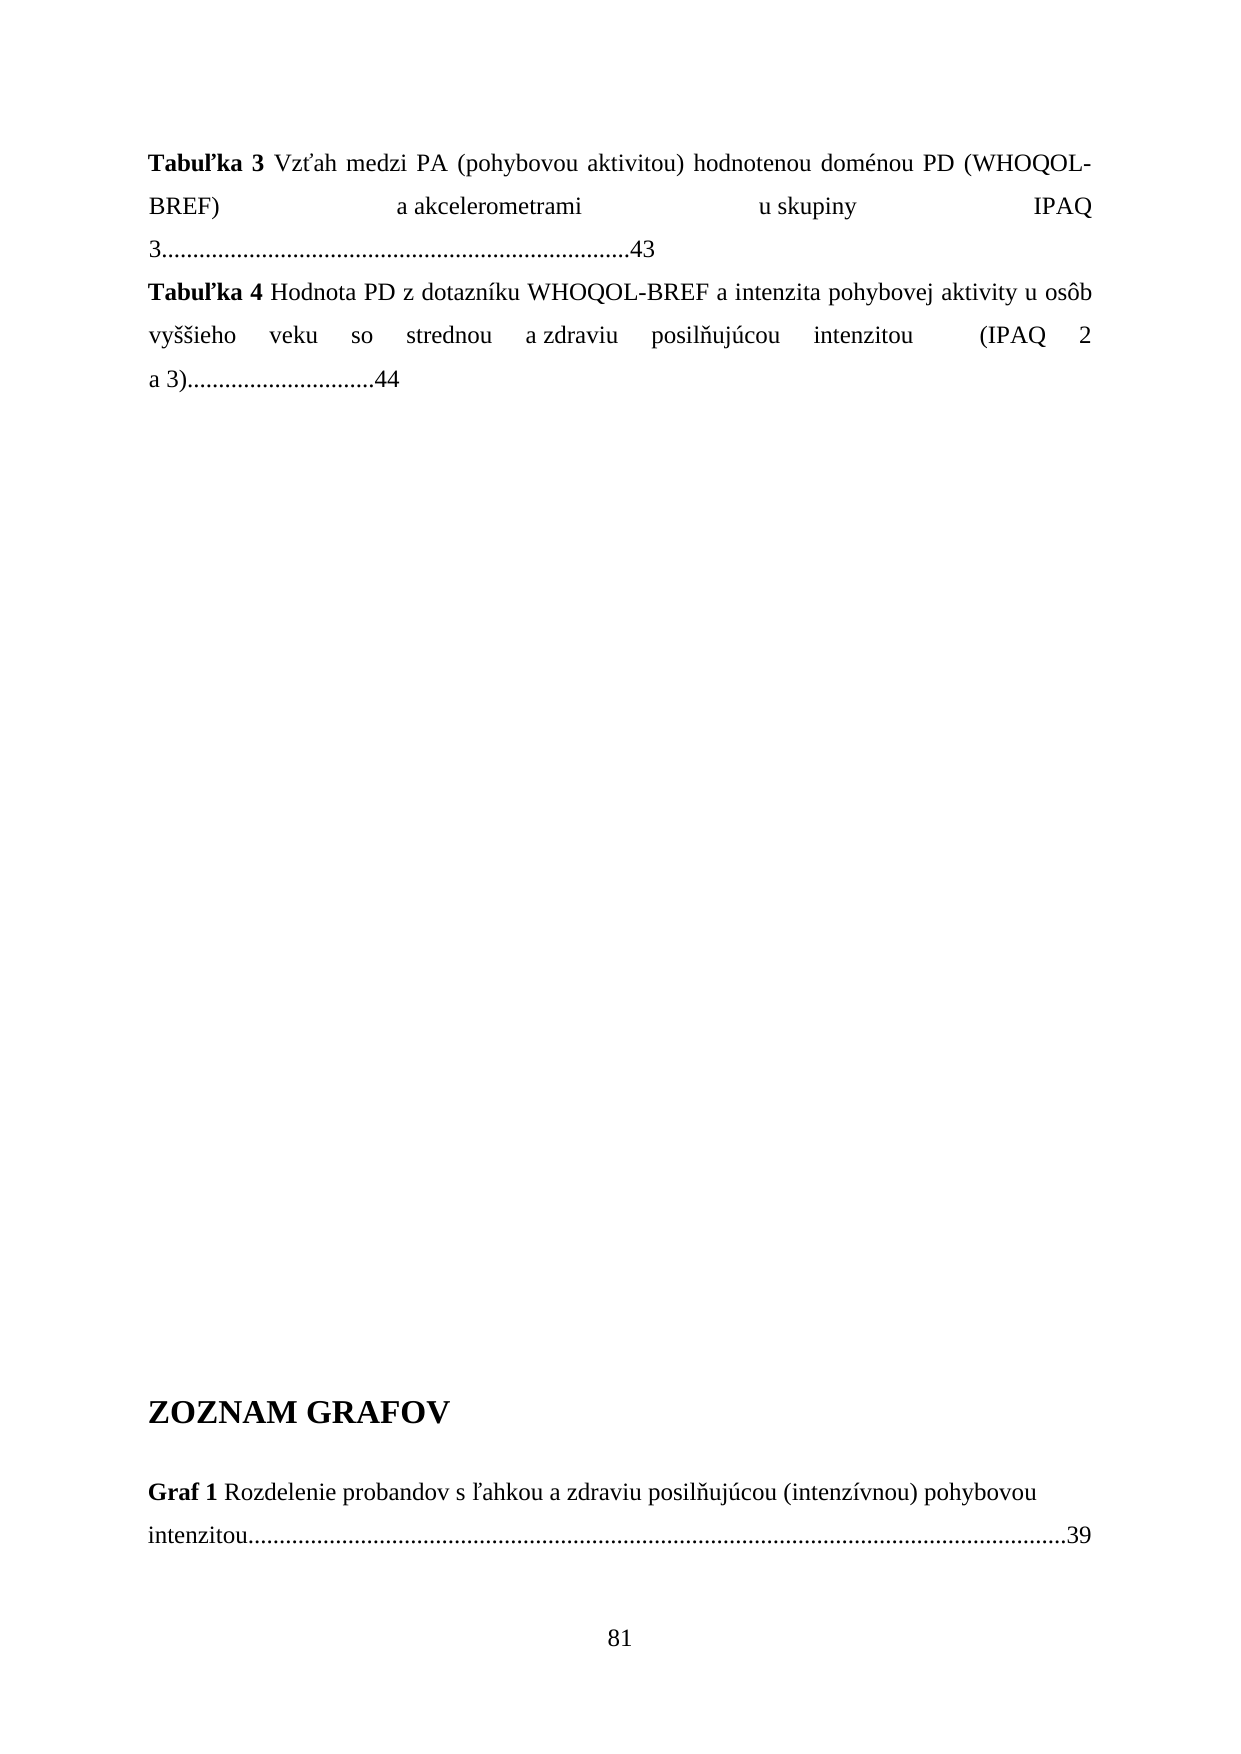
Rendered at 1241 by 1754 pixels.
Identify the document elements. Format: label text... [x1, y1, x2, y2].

text Tabuľka 3 Vzťah medzi PA (pohybovou aktivitou) hodnotenou doménou PD (WHOQOL-BREF) a akcelerometrami u skupiny IPAQ 3...........................................................................43 [148, 148, 1092, 263]
subtitle ZOZNAM GRAFOV [148, 1392, 1093, 1430]
text Tabuľka 4 Hodnota PD z dotazníku WHOQOL-BREF a intenzita pohybovej aktivity u osôb vyššieho veku so strednou a zdraviu posilňujúcou intenzitou (IPAQ 2 a 3)..............................44 [148, 277, 1092, 392]
text Graf 1 Rozdelenie probandov s ľahkou a zdraviu posilňujúcou (intenzívnou) pohybovou intenzitou...................................................................................................................................39 [148, 1477, 1093, 1549]
